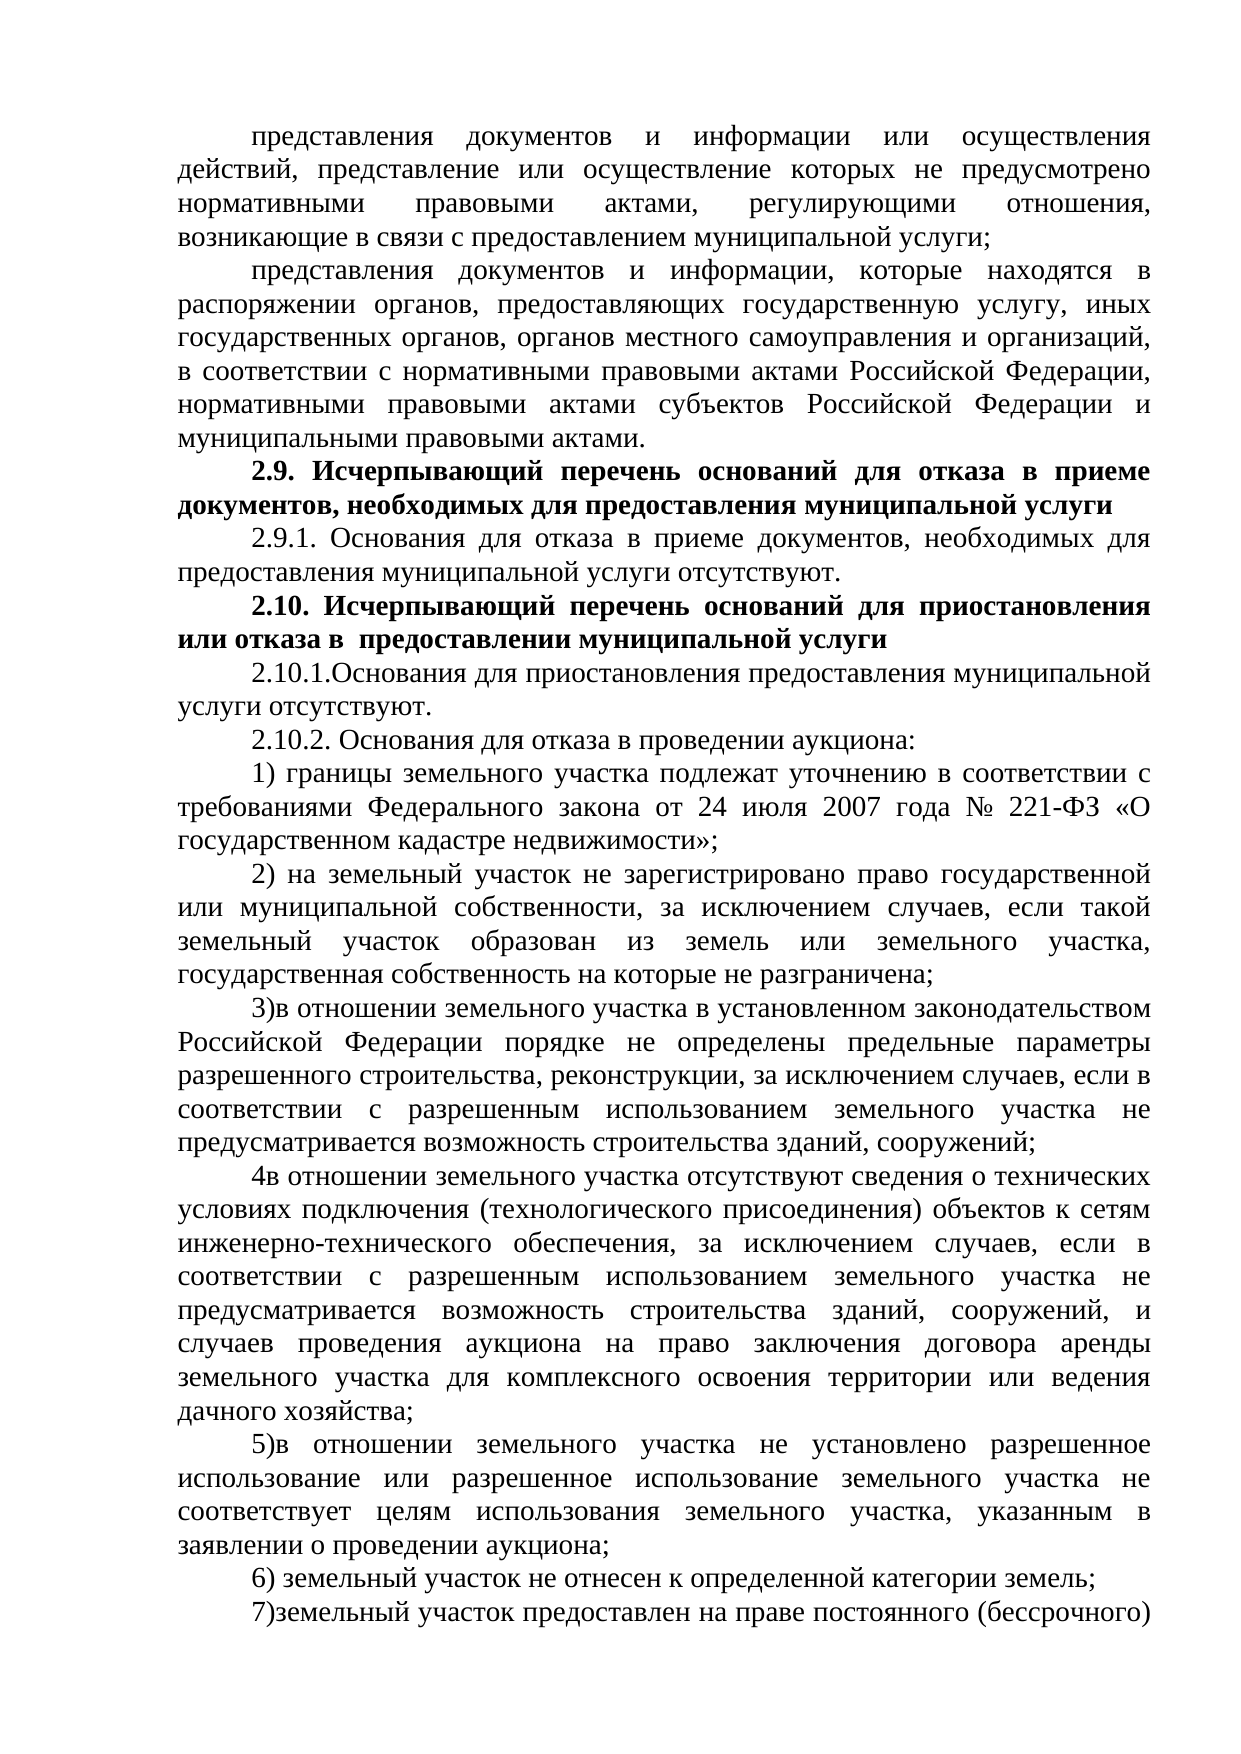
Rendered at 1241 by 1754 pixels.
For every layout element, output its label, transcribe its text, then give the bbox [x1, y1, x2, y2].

text представления документов и информации, которые находятся в распоряжении органов, предоставляющих государственную услугу, иных государственных органов, органов местного самоуправления и организаций, в соответствии с нормативными правовыми актами Российской Федерации, нормативными правовыми актами субъектов Российской Федерации и муниципальными правовыми актами. [177, 252, 1152, 453]
text 2.9. Исчерпывающий перечень оснований для отказа в приеме документов, необходимых для предоставления муниципальной услуги [177, 453, 1152, 521]
text 5)в отношении земельного участка не установлено разрешенное использование или разрешенное использование земельного участка не соответствует целям использования земельного участка, указанным в заявлении о проведении аукциона; [177, 1426, 1152, 1560]
text 4в отношении земельного участка отсутствуют сведения о технических условиях подключения (технологического присоединения) объектов к сетям инженерно-технического обеспечения, за исключением случаев, если в соответствии с разрешенным использованием земельного участка не предусматривается возможность строительства зданий, сооружений, и случаев проведения аукциона на право заключения договора аренды земельного участка для комплексного освоения территории или ведения дачного хозяйства; [177, 1158, 1152, 1426]
text 2.10.2. Основания для отказа в проведении аукциона: [177, 722, 1152, 755]
text представления документов и информации или осуществления действий, представление или осуществление которых не предусмотрено нормативными правовыми актами, регулирующими отношения, возникающие в связи с предоставлением муниципальной услуги; [177, 118, 1152, 252]
text 2.9.1. Основания для отказа в приеме документов, необходимых для предоставления муниципальной услуги отсутствуют. [177, 521, 1152, 588]
text 3)в отношении земельного участка в установленном законодательством Российской Федерации порядке не определены предельные параметры разрешенного строительства, реконструкции, за исключением случаев, если в соответствии с разрешенным использованием земельного участка не предусматривается возможность строительства зданий, сооружений; [177, 990, 1152, 1158]
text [177, 1594, 1152, 1627]
text 2) на земельный участок не зарегистрировано право государственной или муниципальной собственности, за исключением случаев, если такой земельный участок образован из земель или земельного участка, государственная собственность на которые не разграничена; [177, 856, 1152, 990]
text 2.10. Исчерпывающий перечень оснований для приостановления или отказа в предоставлении муниципальной услуги [177, 588, 1152, 655]
text 6) земельный участок не отнесен к определенной категории земель; [177, 1560, 1152, 1594]
text 2.10.1.Основания для приостановления предоставления муниципальной услуги отсутствуют. [177, 655, 1152, 722]
text 1) границы земельного участка подлежат уточнению в соответствии с требованиями Федерального закона от 24 июля 2007 года № 221-ФЗ «О государственном кадастре недвижимости»; [177, 755, 1152, 856]
